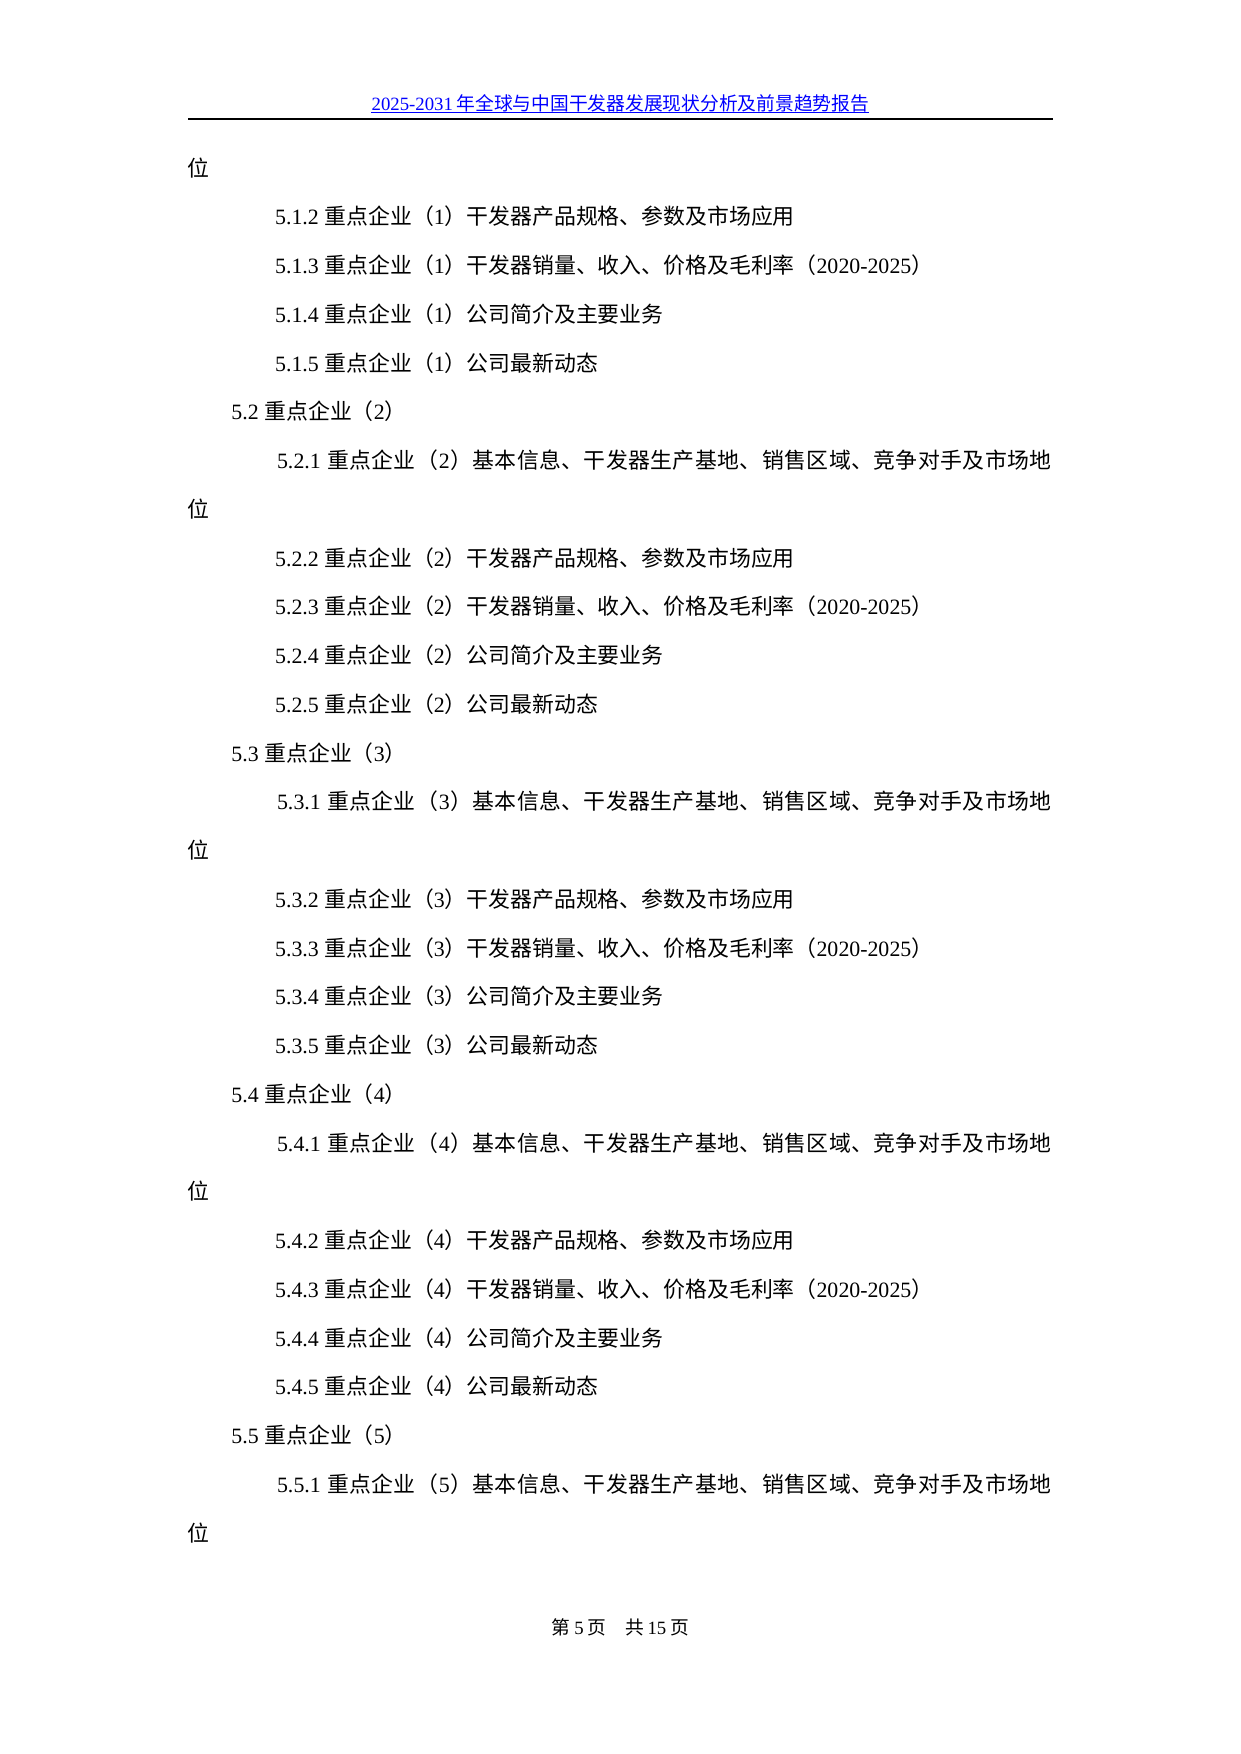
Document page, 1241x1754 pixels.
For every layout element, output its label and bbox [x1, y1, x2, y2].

text [187, 150, 1053, 1548]
